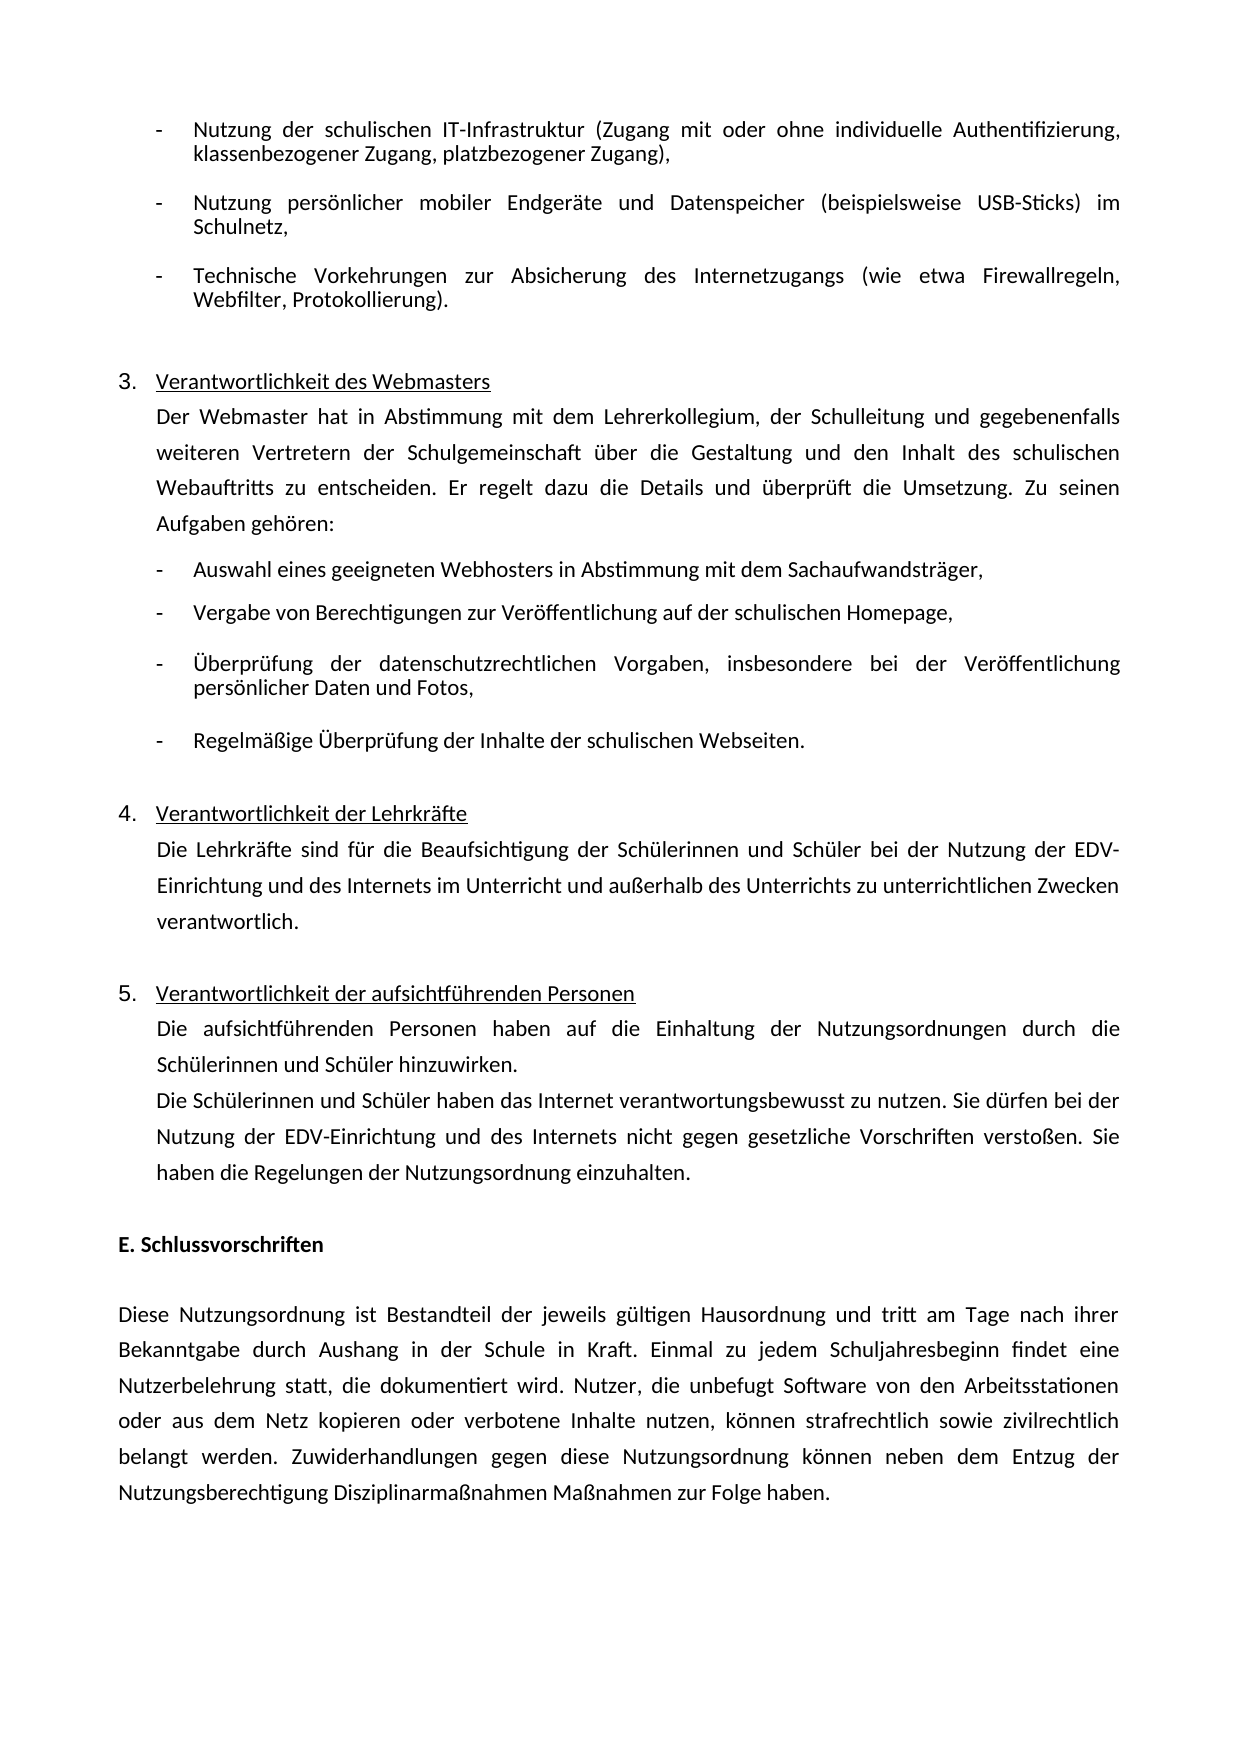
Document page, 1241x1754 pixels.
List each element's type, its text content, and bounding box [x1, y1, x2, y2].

text Der Webmaster hat in Abstimmung mit dem Lehrerkollegium, der Schulleitung und gegebenenfalls weiteren Vertretern der Schulgemeinschaft über die Gestaltung und den Inhalt des schulischen Webauftritts zu entscheiden. Er regelt dazu die Details und überprüft die Umsetzung. Zu seinen Aufgaben gehören: [156, 396, 1122, 538]
list Nutzung persönlicher mobiler Endgeräte und Datenspeicher (beispielsweise USB-Sticks) im Schulnetz, [155, 191, 1122, 239]
list Auswahl eines geeigneten Webhosters in Abstimmung mit dem Sachaufwandsträger, [156, 555, 1122, 583]
list Überprüfung der datenschutzrechtlichen Vorgaben, insbesondere bei der Veröffentlichung persönlicher Daten und Fotos, [156, 652, 1122, 700]
list Verantwortlichkeit der aufsichtführenden Personen [118, 973, 1122, 1008]
list Nutzung der schulischen IT-Infrastruktur (Zugang mit oder ohne individuelle Authentifizierung, klassenbezogener Zugang, platzbezogener Zugang), [155, 118, 1122, 166]
list Regelmäßige Überprüfung der Inhalte der schulischen Webseiten. [156, 726, 1122, 754]
list Vergabe von Berechtigungen zur Veröffentlichung auf der schulischen Homepage, [156, 598, 1122, 626]
list Verantwortlichkeit der Lehrkräfte [118, 792, 1122, 828]
text Diese Nutzungsordnung ist Bestandteil der jeweils gültigen Hausordnung und tritt am Tage nach ihrer Bekanntgabe durch Aushang in der Schule in Kraft. Einmal zu jedem Schuljahresbeginn findet eine Nutzerbelehrung statt, die dokumentiert wird. Nutzer, die unbefugt Software von den Arbeitsstationen oder aus dem Netz kopieren oder verbotene Inhalte nutzen, können strafrechtlich sowie zivilrechtlich belangt werden. Zuwiderhandlungen gegen diese Nutzungsordnung können neben dem Entzug der Nutzungsberechtigung Disziplinarmaßnahmen Maßnahmen zur Folge haben. [118, 1294, 1121, 1507]
text Die Lehrkräfte sind für die Beaufsichtigung der Schülerinnen und Schüler bei der Nutzung der EDV-Einrichtung und des Internets im Unterricht und außerhalb des Unterrichts zu unterrichtlichen Zwecken verantwortlich. [157, 828, 1122, 937]
list Verantwortlichkeit des Webmasters [118, 361, 1122, 396]
list Technische Vorkehrungen zur Absicherung des Internetzugangs (wie etwa Firewallregeln, Webfilter, Protokollierung). [155, 264, 1122, 312]
text Die aufsichtführenden Personen haben auf die Einhaltung der Nutzungsordnungen durch die Schülerinnen und Schüler hinzuwirken. [157, 1008, 1122, 1079]
text Die Schülerinnen und Schüler haben das Internet verantwortungsbewusst zu nutzen. Sie dürfen bei der Nutzung der EDV-Einrichtung und des Internets nicht gegen gesetzliche Vorschriften verstoßen. Sie haben die Regelungen der Nutzungsordnung einzuhalten. [156, 1079, 1122, 1187]
text E. Schlussvorschriften [118, 1230, 1122, 1258]
